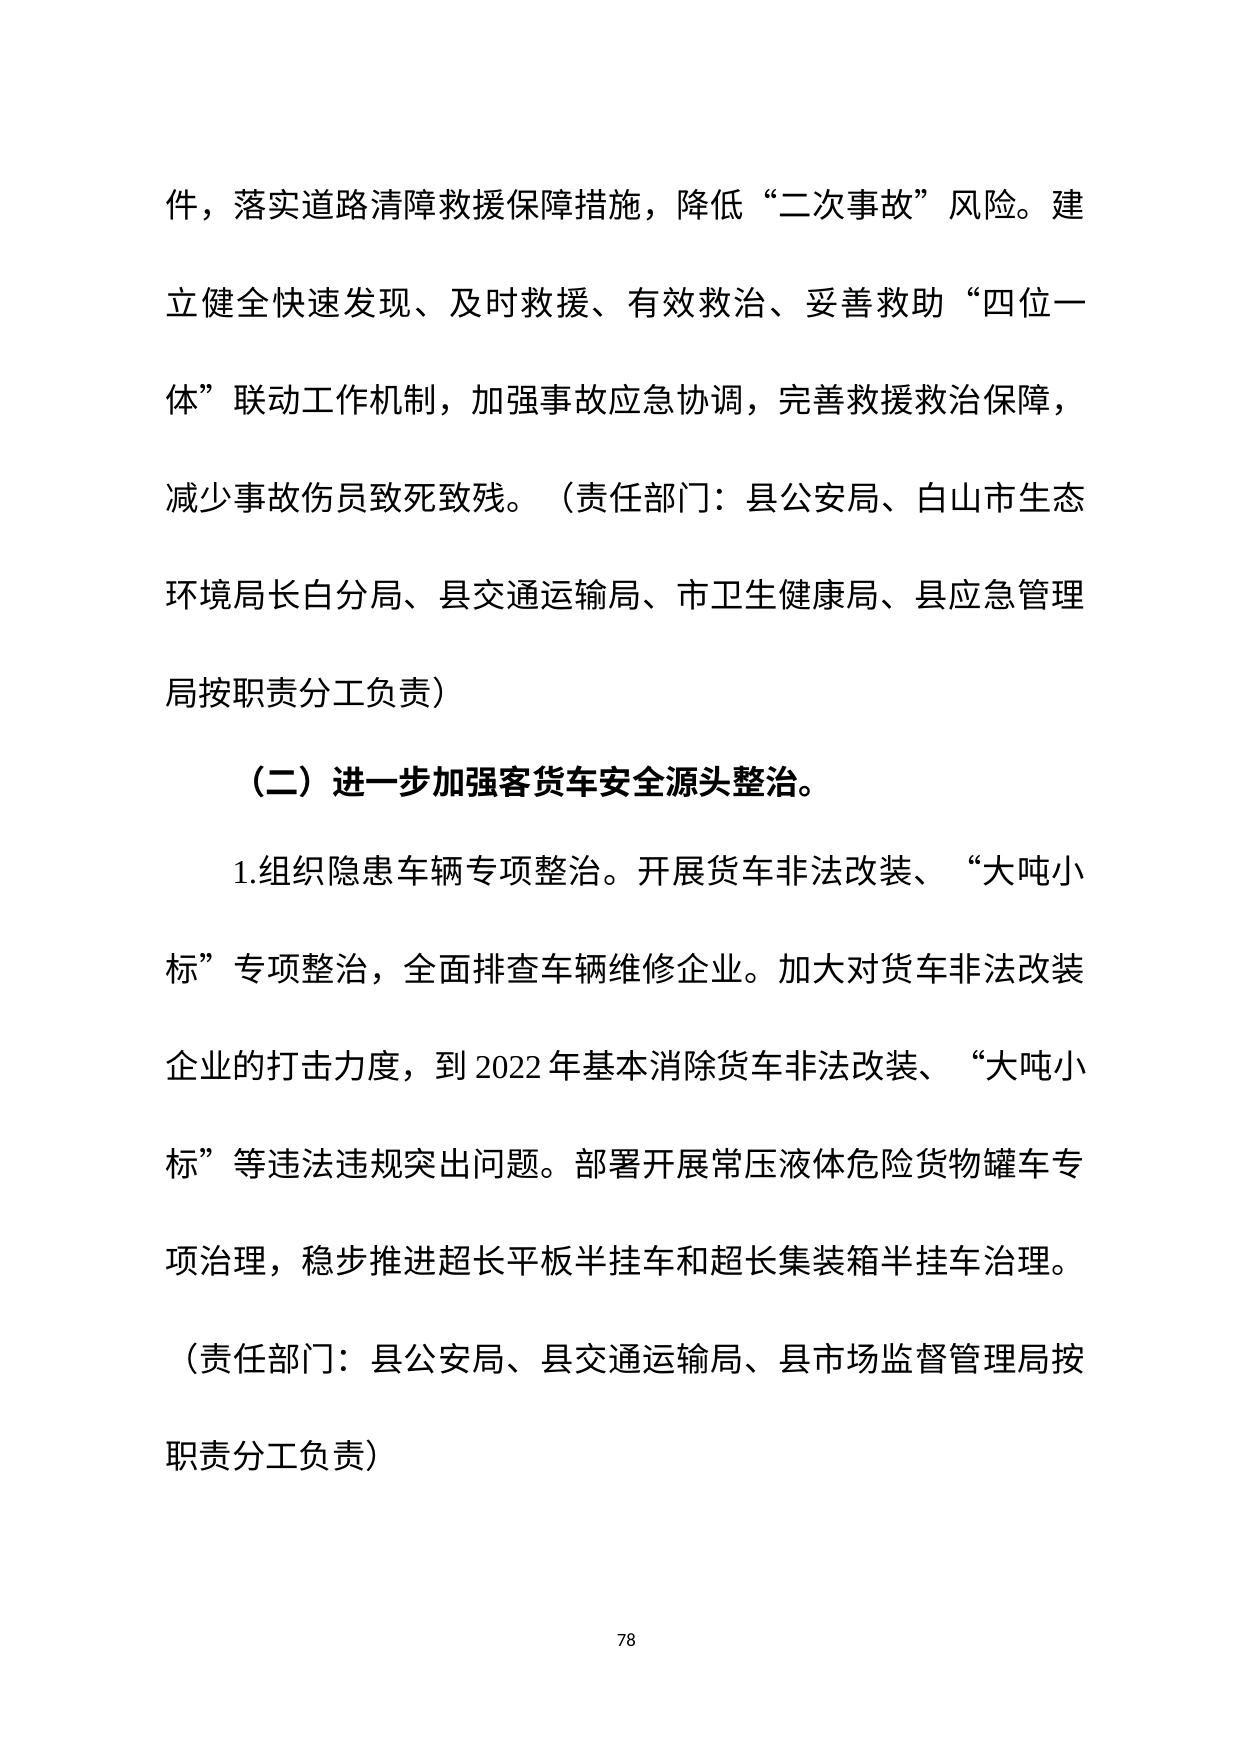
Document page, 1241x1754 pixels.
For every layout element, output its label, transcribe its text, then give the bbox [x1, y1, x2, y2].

text （二）进一步加强客货车安全源头整治。 [165, 747, 1087, 812]
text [165, 171, 1087, 723]
text 1.组织隐患车辆专项整治。开展货车非法改装、“大吨小标”专项整治，全面排查车辆维修企业。加大对货车非法改装企业的打击力度，到2022年基本消除货车非法改装、“大吨小标”等违法违规突出问题。部署开展常压液体危险货物罐车专项治理，稳步推进超长平板半挂车和超长集装箱半挂车治理。（责任部门：县公安局、县交通运输局、县市场监督管理局按职责分工负责） [165, 836, 1087, 1486]
